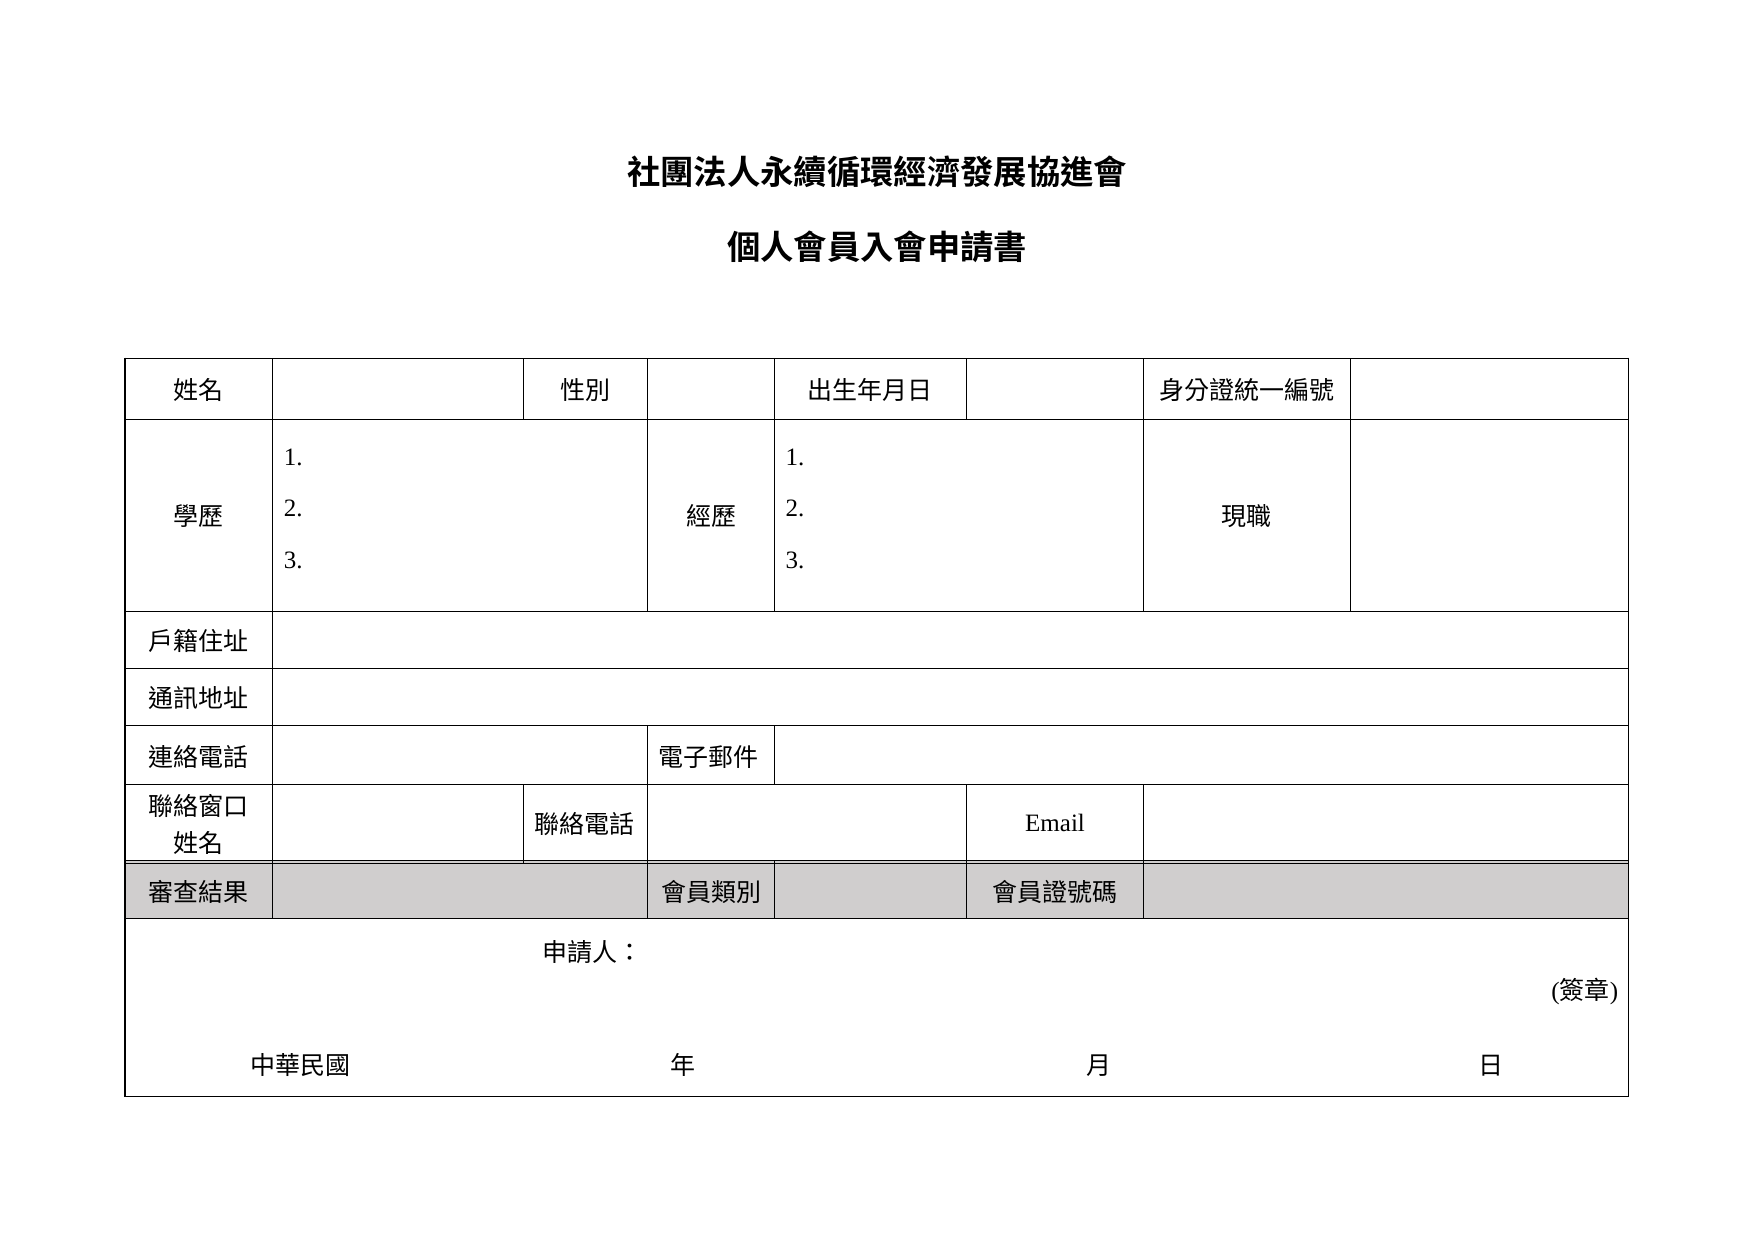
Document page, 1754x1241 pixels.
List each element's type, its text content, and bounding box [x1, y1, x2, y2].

table_header 出生年月日 [775, 359, 966, 418]
table_cell [1144, 785, 1628, 860]
text 個人會員入會申請書 [150, 208, 1604, 283]
table_cell 聯絡電話 [524, 785, 647, 860]
table_cell 經歷 [648, 420, 774, 611]
table_cell [273, 612, 1628, 668]
table_header 姓名 [126, 359, 272, 418]
table_cell [775, 864, 966, 918]
table_cell 申請人： (簽章) 中華民國 年 月 日 [126, 919, 1628, 1096]
table_cell 連絡電話 [126, 726, 272, 784]
table_cell [273, 864, 647, 918]
table_header [648, 359, 774, 418]
table_cell 聯絡窗口姓名 [126, 785, 272, 860]
table_cell 會員類別 [648, 864, 774, 918]
table_cell 電子郵件 [648, 726, 774, 784]
table_cell [273, 785, 523, 860]
table_cell 1. 2. 3. [775, 420, 1143, 611]
table_cell 現職 [1144, 420, 1350, 611]
table_cell 會員證號碼 [967, 864, 1143, 918]
table_cell 1. 2. 3. [273, 420, 647, 611]
table_header 身分證統一編號 [1144, 359, 1350, 418]
table_cell [273, 669, 1628, 725]
table_cell 通訊地址 [126, 669, 272, 725]
table_cell Email [967, 785, 1143, 860]
table_cell [775, 726, 1628, 784]
table_cell 審查結果 [126, 864, 272, 918]
table_header [967, 359, 1143, 418]
table_cell [1351, 420, 1628, 611]
table_cell [648, 785, 966, 860]
table_cell [1144, 864, 1628, 918]
table_cell 戶籍住址 [126, 612, 272, 668]
table_header [1351, 359, 1628, 418]
table_cell 學歷 [126, 420, 272, 611]
table_cell [273, 726, 647, 784]
text 社團法人永續循環經濟發展協進會 [150, 133, 1604, 208]
table_header 性別 [524, 359, 647, 418]
table_header [273, 359, 523, 418]
